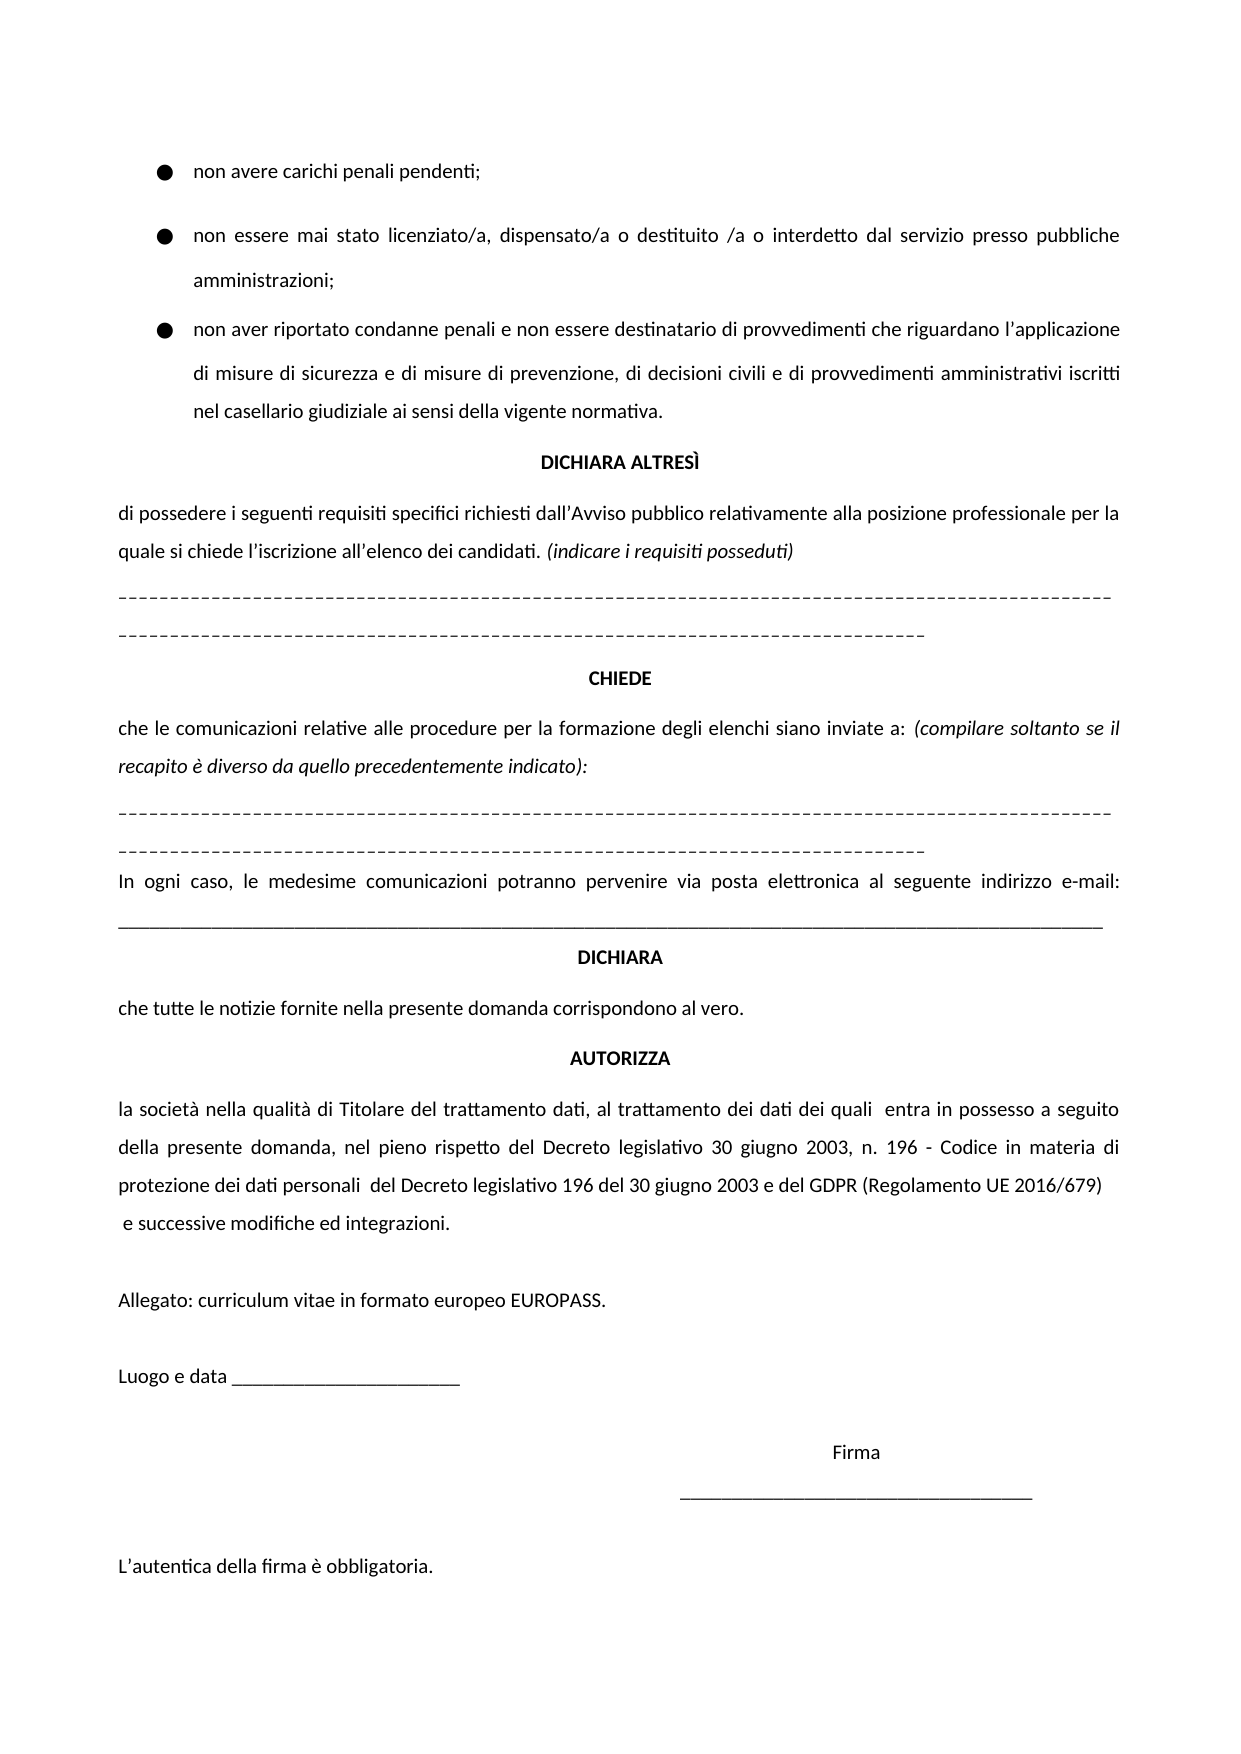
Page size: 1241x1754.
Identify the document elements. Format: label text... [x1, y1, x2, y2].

text Firma [591, 1439, 1122, 1465]
text la società nella qualità di Titolare del trattamento dati, al trattamento dei dati dei quali entra in possesso a seguito della presente domanda, nel pieno rispetto del Decreto legislativo 30 giugno 2003, n. 196 - Codice in materia di protezione dei dati personali del Decreto legislativo 196 del 30 giugno 2003 e del GDPR (Regolamento UE 2016/679) [118, 1096, 1122, 1198]
text di possedere i seguenti requisiti specifici richiesti dall’Avviso pubblico relativamente alla posizione professionale per la quale si chiede l’iscrizione all’elenco dei candidati. (indicare i requisiti posseduti) [118, 500, 1122, 563]
text che tutte le notizie fornite nella presente domanda corrispondono al vero. [118, 995, 1122, 1020]
text DICHIARA [118, 944, 1122, 970]
text L’autentica della firma è obbligatoria. [118, 1554, 1122, 1579]
text ______________________________________________________________________________________________________________________________________________________________________________ [118, 792, 1122, 855]
text DICHIARA ALTRESÌ [118, 449, 1122, 475]
text CHIEDE [118, 665, 1122, 690]
text e successive modifiche ed integrazioni. [118, 1211, 1122, 1236]
text Luogo e data ______________________ [118, 1363, 1122, 1388]
list non essere mai stato licenziato/a, dispensato/a o destituito /a o interdetto dal servizio presso pubbliche amministrazioni; [156, 212, 1122, 292]
text __________________________________ [591, 1477, 1122, 1503]
text che le comunicazioni relative alle procedure per la formazione degli elenchi siano inviate a: (compilare soltanto se il recapito è diverso da quello precedentemente indicato): [118, 716, 1122, 779]
text Allegato: curriculum vitae in formato europeo EUROPASS. [118, 1287, 1122, 1312]
text ______________________________________________________________________________________________________________________________________________________________________________ [118, 576, 1122, 640]
text AUTORIZZA [118, 1046, 1122, 1071]
list non aver riportato condanne penali e non essere destinatario di provvedimenti che riguardano l’applicazione di misure di sicurezza e di misure di prevenzione, di decisioni civili e di provvedimenti amministrativi iscritti nel casellario giudiziale ai sensi della vigente normativa. [156, 305, 1122, 424]
text In ogni caso, le medesime comunicazioni potranno pervenire via posta elettronica al seguente indirizzo e-mail: _______________________________________________________________________________________________ [118, 868, 1122, 932]
list non avere carichi penali pendenti; [156, 148, 1122, 190]
